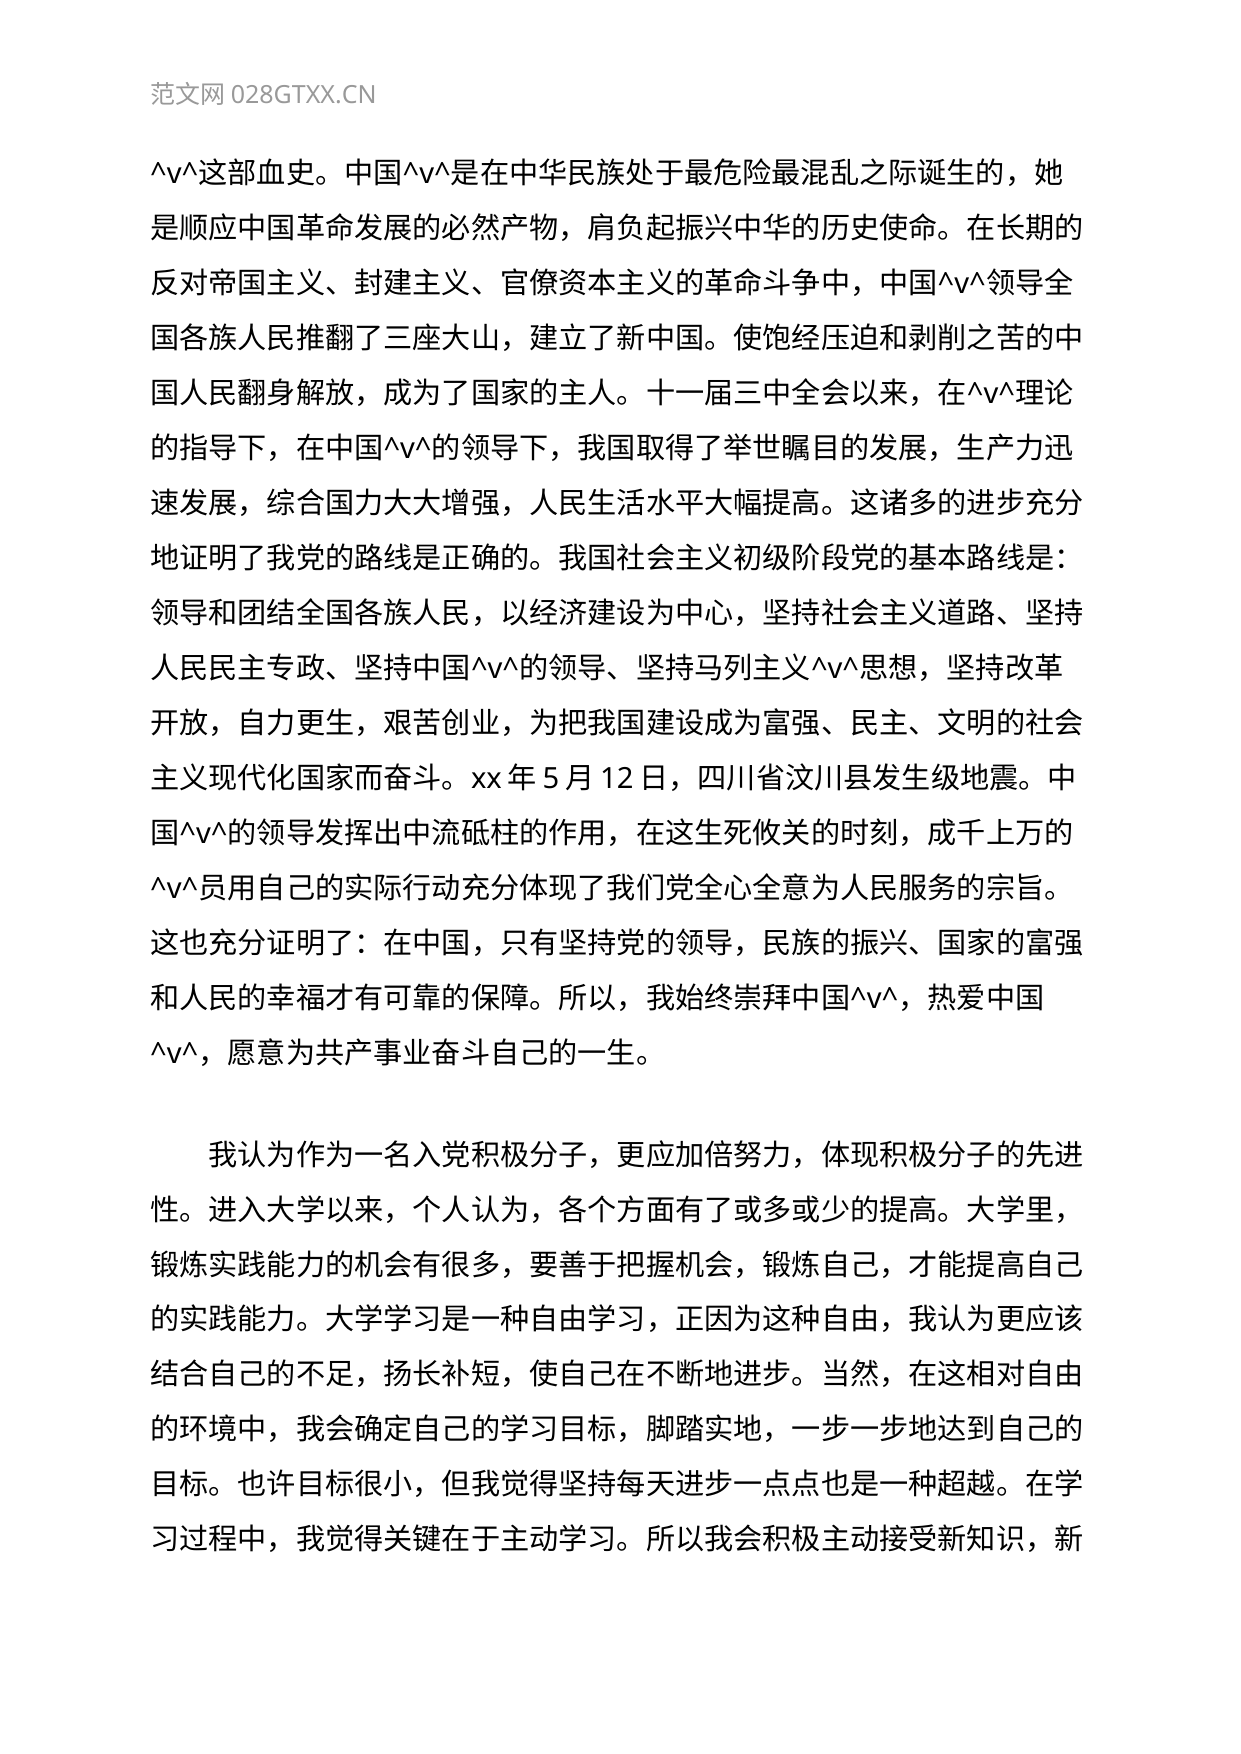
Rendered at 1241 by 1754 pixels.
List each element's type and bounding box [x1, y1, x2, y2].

text [150, 150, 1090, 1072]
text [150, 1131, 1090, 1558]
